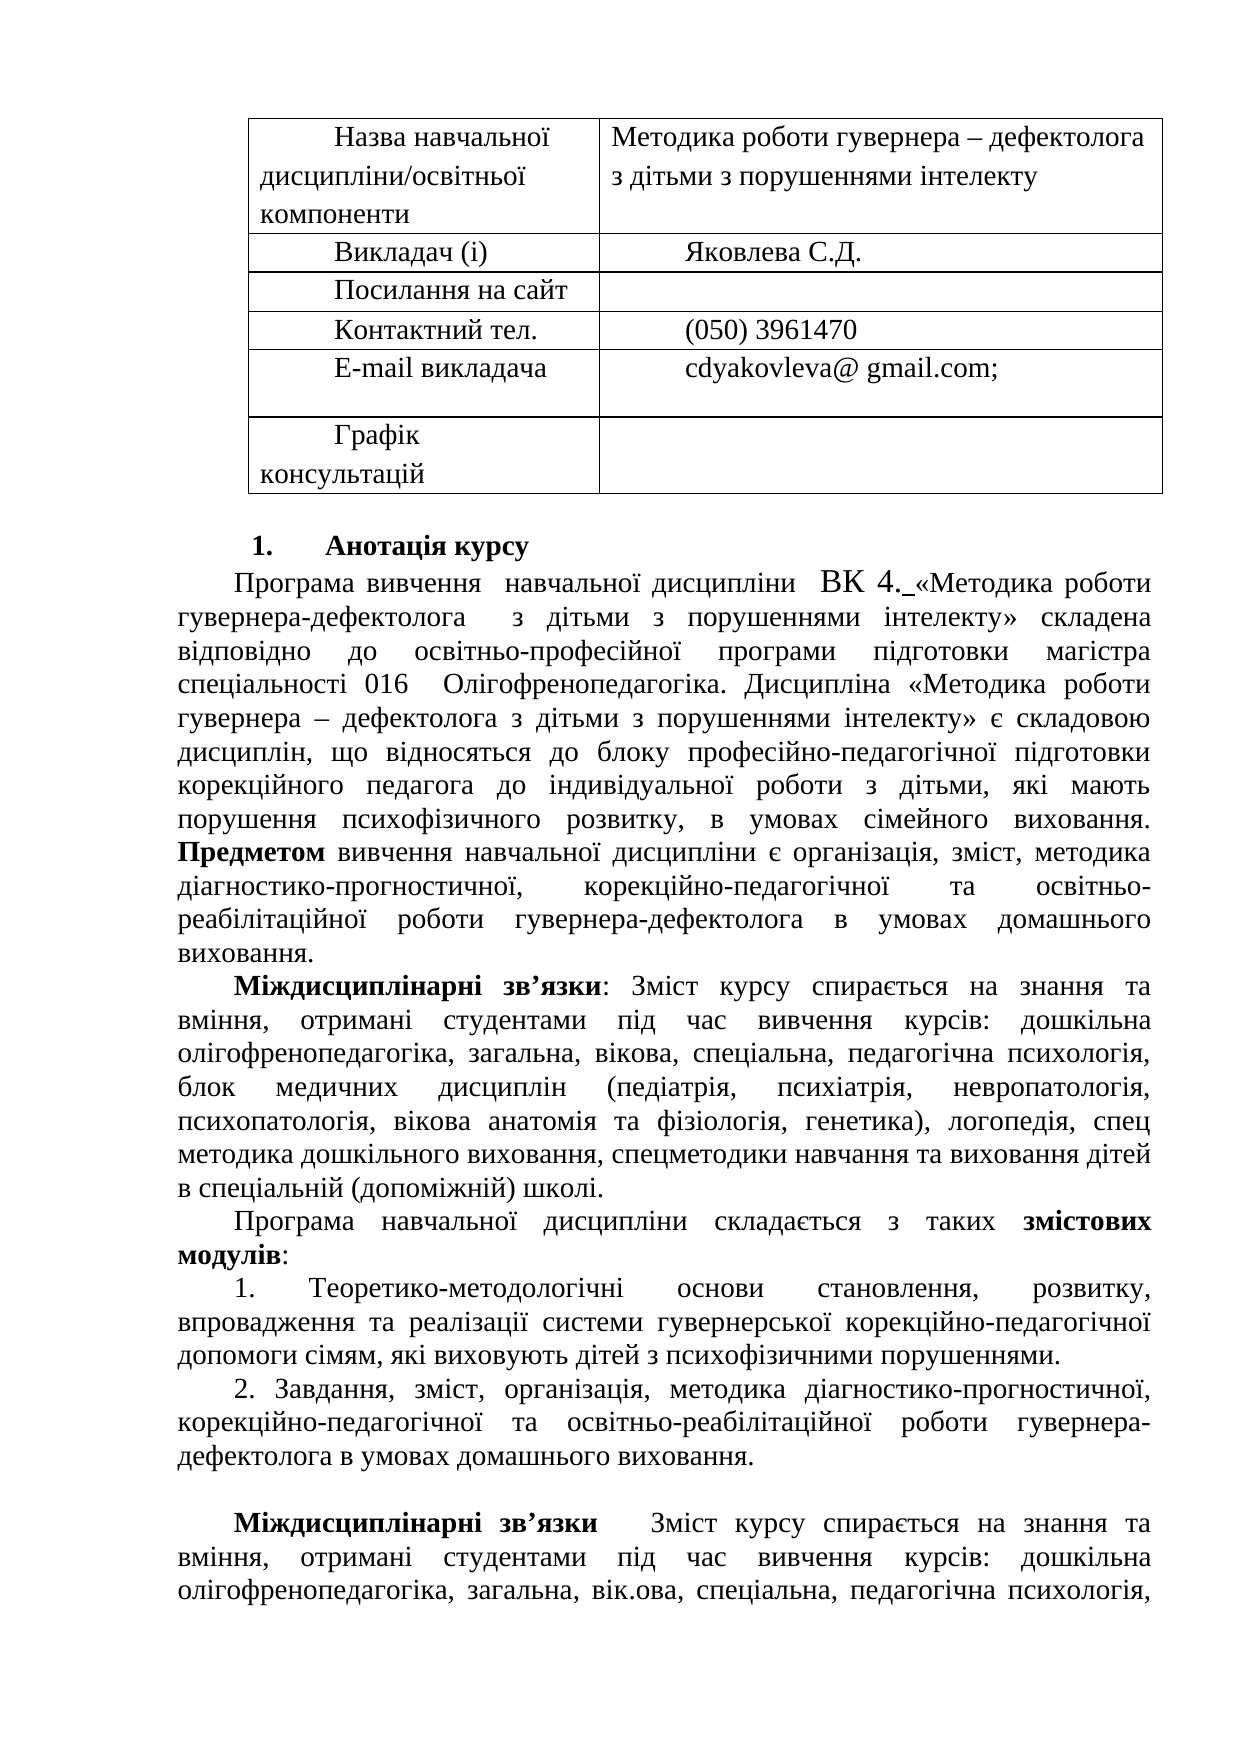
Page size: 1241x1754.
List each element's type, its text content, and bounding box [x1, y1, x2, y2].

table_cell Викладач (і) [249, 234, 599, 271]
text 2. Завдання, зміст, організація, методика діагностико-прогностичної, корекційно-педагогічної та освітньо-реабілітаційної роботи гувернера-дефектолога в умовах домашнього виховання. [177, 1371, 1152, 1472]
table_cell cdyakovleva@ gmail.com; [600, 350, 1162, 416]
table_cell [600, 273, 1162, 311]
table_cell [600, 418, 1162, 493]
table_cell (050) 3961470 [600, 312, 1162, 349]
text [177, 1505, 1152, 1606]
text Програма навчальної дисципліни складається з таких змістових модулів: [177, 1203, 1152, 1270]
text Міждисциплінарні зв’язки: Зміст курсу спирається на знання та вміння, отримані студентами під час вивчення курсів: дошкільна олігофренопедагогіка, загальна, вікова, спеціальна, педагогічна психологія, блок медичних дисциплін (педіатрія, психіатрія, невропатологія, психопатологія, вікова анатомія та фізіологія, генетика), логопедія, спец методика дошкільного виховання, спецметодики навчання та виховання дітей в спеціальній (допоміжній) школі. [177, 968, 1152, 1203]
table_cell Посилання на сайт [249, 273, 599, 311]
list Анотація курсу [177, 528, 1152, 561]
text 1. Теоретико-методологічні основи становлення, розвитку, впровадження та реалізації системи гувернерської корекційно-педагогічної допомоги сімям, які виховують дітей з психофізичними порушеннями. [177, 1270, 1152, 1371]
table_cell Графік консультацій [249, 418, 599, 493]
table_header Назва навчальної дисципліни/освітньої компоненти [249, 119, 599, 233]
table_cell E-mail викладача [249, 350, 599, 416]
table_cell Контактний тел. [249, 312, 599, 349]
table_cell Яковлева С.Д. [600, 234, 1162, 271]
table_header Методика роботи гувернера – дефектолога з дітьми з порушеннями інтелекту [600, 119, 1162, 233]
text Програма вивчення навчальної дисципліни Вк 4. «Методика роботи гувернера-дефектолога з дітьми з порушеннями інтелекту» складена відповідно до освітньо-професійної програми підготовки магістра спеціальності 016 Олігофренопедагогіка. Дисципліна «Методика роботи гувернера – дефектолога з дітьми з порушеннями інтелекту» є складовою дисциплін, що відносяться до блоку професійно-педагогічної підготовки корекційного педагога до індивідуальної роботи з дітьми, які мають порушення психофізичного розвитку, в умовах сімейного виховання. Предметом вивчення навчальної дисципліни є організація, зміст, методика діагностико-прогностичної, корекційно-педагогічної та освітньо-реабілітаційної роботи гувернера-дефектолога в умовах домашнього виховання. [177, 561, 1152, 968]
